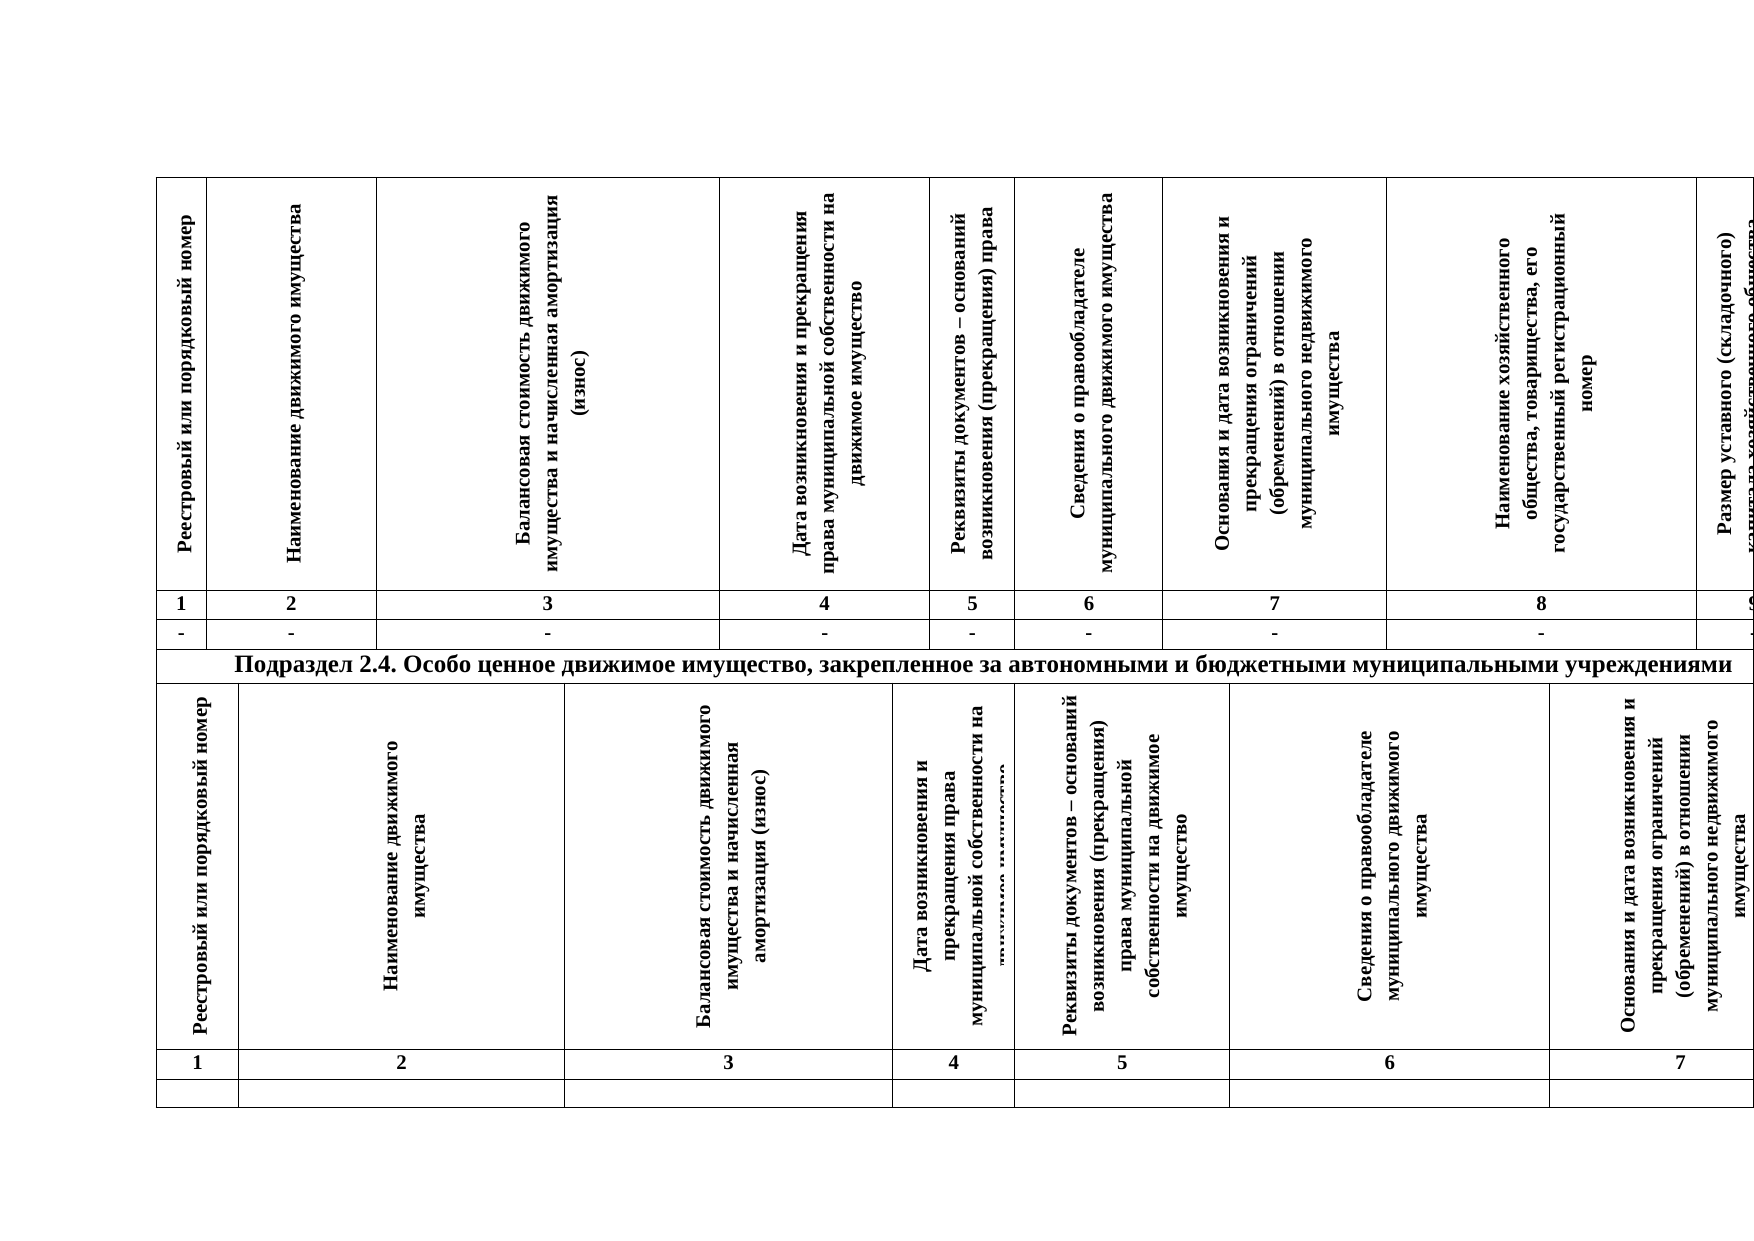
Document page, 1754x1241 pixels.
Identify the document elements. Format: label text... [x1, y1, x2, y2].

table_cell Сведения о правообладателе муниципального движимого имущества [1230, 684, 1549, 1049]
table_cell - [720, 620, 929, 648]
table_cell - [1387, 620, 1696, 648]
table_cell 6 [1015, 591, 1162, 619]
table_cell 2 [207, 591, 376, 619]
table_cell 3 [377, 591, 719, 619]
table_cell 3 [565, 1050, 892, 1079]
table_cell Основания и дата возникновения и прекращения ограничений (обременений) в отношении муниципального недвижимого имущества [1550, 684, 1753, 1049]
table_cell Наименование движимого имущества [207, 178, 376, 590]
table_cell Реестровый или порядковый номер [157, 684, 238, 1049]
table_cell 2 [239, 1050, 564, 1079]
table_cell Балансовая стоимость движимого имущества и начисленная амортизация (износ) [565, 684, 892, 1049]
table_cell 5 [1015, 1050, 1229, 1079]
table_cell Основания и дата возникновения и прекращения ограничений (обременений) в отношении муниципального недвижимого имущества [1163, 178, 1386, 590]
table_cell [1015, 1080, 1229, 1107]
table_cell 8 [1387, 591, 1696, 619]
table_cell - [1697, 620, 1753, 648]
table_cell Наименование хозяйственного общества, товарищества, его государственный регистрационный номер [1387, 178, 1696, 590]
table_cell 1 [157, 591, 206, 619]
table_cell [239, 1080, 564, 1107]
table_cell - [157, 620, 206, 648]
table_cell 6 [1230, 1050, 1549, 1079]
table_cell 1 [157, 1050, 238, 1079]
table_cell Реквизиты документов – оснований возникновения (прекращения) права муниципальной собственности на движимое имущество [930, 178, 1014, 590]
table_cell 4 [893, 1050, 1014, 1079]
table_cell [893, 1080, 1014, 1107]
table_cell - [207, 620, 376, 648]
table_cell Балансовая стоимость движимого имущества и начисленная амортизация (износ) [377, 178, 719, 590]
table_cell Подраздел 2.4. Особо ценное движимое имущество, закрепленное за автономными и бюджетными муниципальными учреждениями [157, 650, 1753, 683]
table_cell [565, 1080, 892, 1107]
table_cell 9 [1697, 591, 1753, 619]
table_cell 7 [1550, 1050, 1753, 1079]
table_cell Наименование движимого имущества [239, 684, 564, 1049]
table_cell Реестровый или порядковый номер [157, 178, 206, 590]
table_cell Сведения о правообладателе муниципального движимого имущества [1015, 178, 1162, 590]
table_cell [157, 1080, 238, 1107]
table_cell - [930, 620, 1014, 648]
table_cell - [1163, 620, 1386, 648]
table_cell 5 [930, 591, 1014, 619]
table_cell Дата возникновения и прекращения права муниципальной собственности на движимое имущество [720, 178, 929, 590]
table_cell 7 [1163, 591, 1386, 619]
table_cell - [1015, 620, 1162, 648]
table_cell [1550, 1080, 1753, 1107]
table_cell - [377, 620, 719, 648]
table_cell 4 [720, 591, 929, 619]
table_cell Реквизиты документов – оснований возникновения (прекращения) права муниципальной собственности на движимое имущество [1015, 684, 1229, 1049]
table_cell [1230, 1080, 1549, 1107]
table_cell Дата возникновения и прекращения права муниципальной собственности на движимое имущество [893, 684, 1014, 1049]
table_cell Размер уставного (складочного) капитала хозяйственного общества, товарищества и доли муниципального образования в уставном (складочном) капитале в процентах [1697, 178, 1753, 590]
